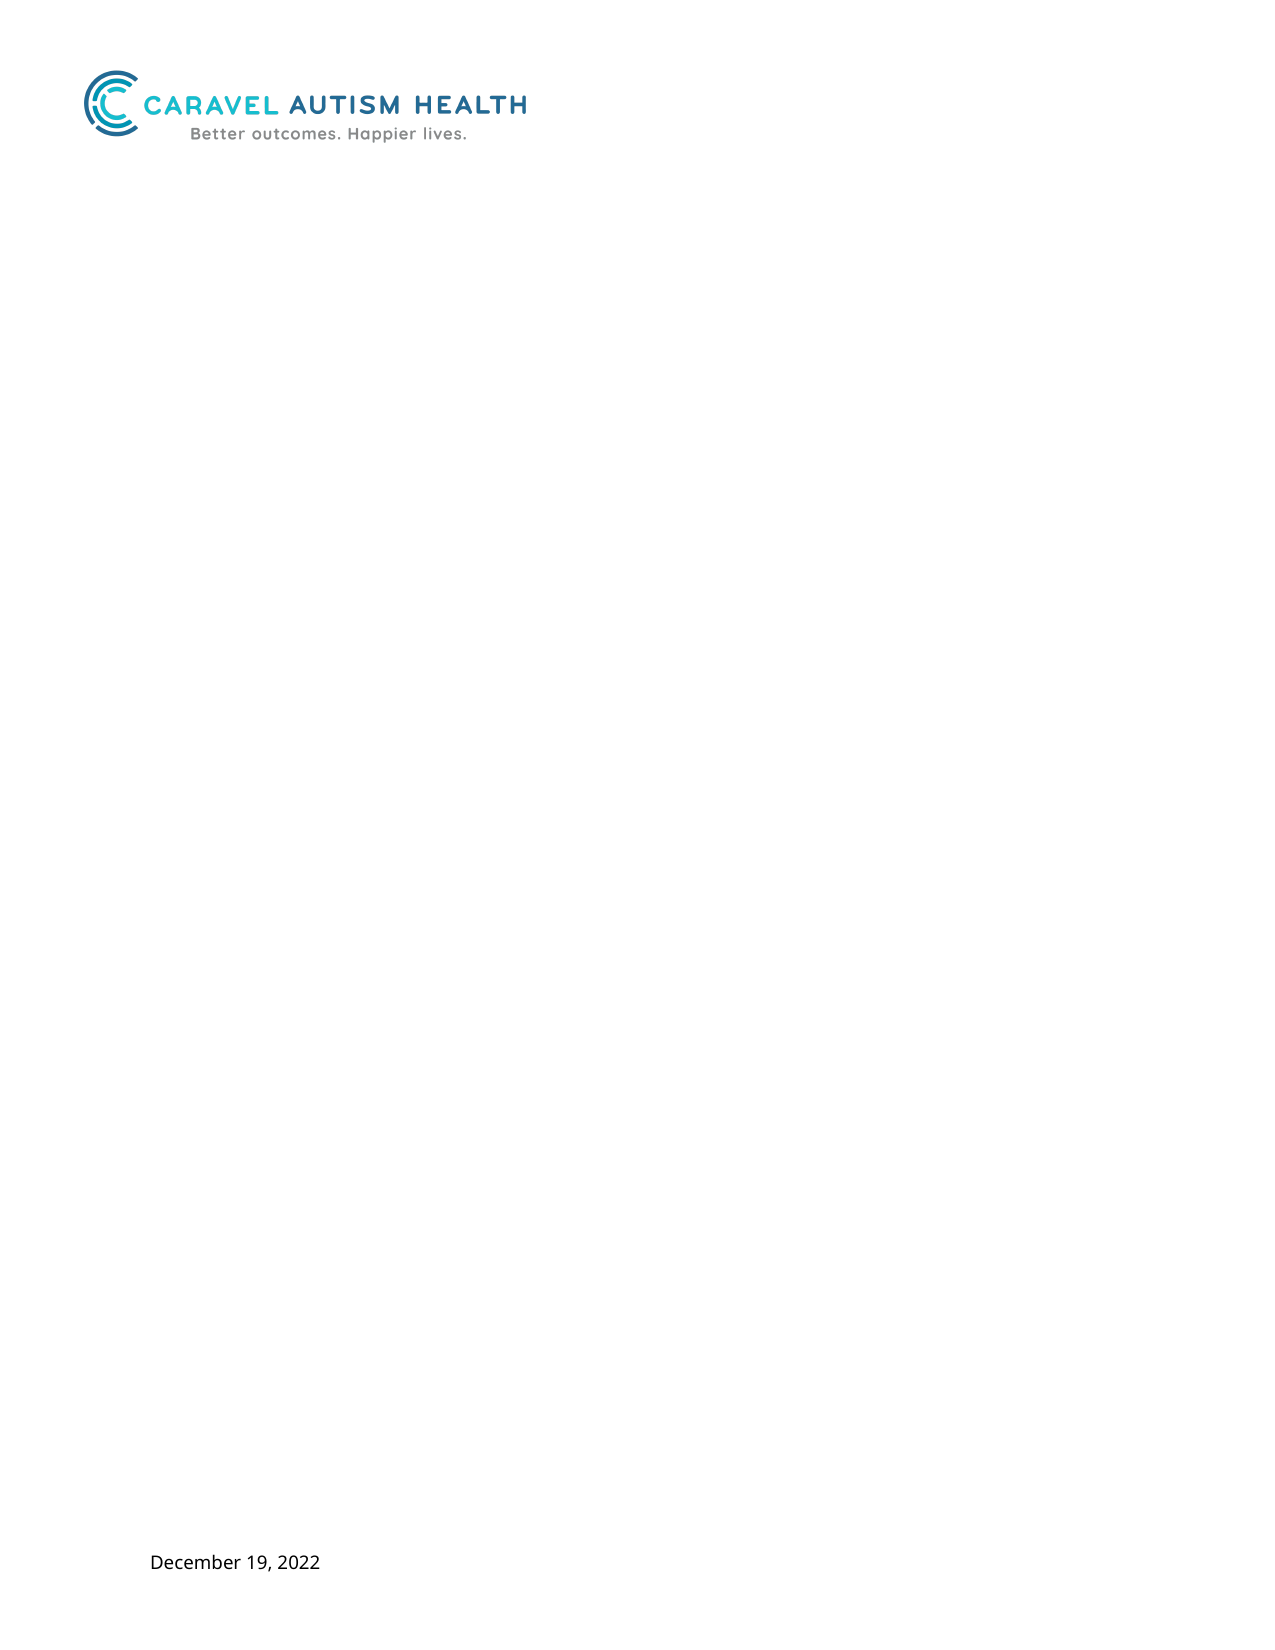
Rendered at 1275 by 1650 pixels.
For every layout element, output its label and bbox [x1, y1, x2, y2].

picture [75, 63, 526, 148]
